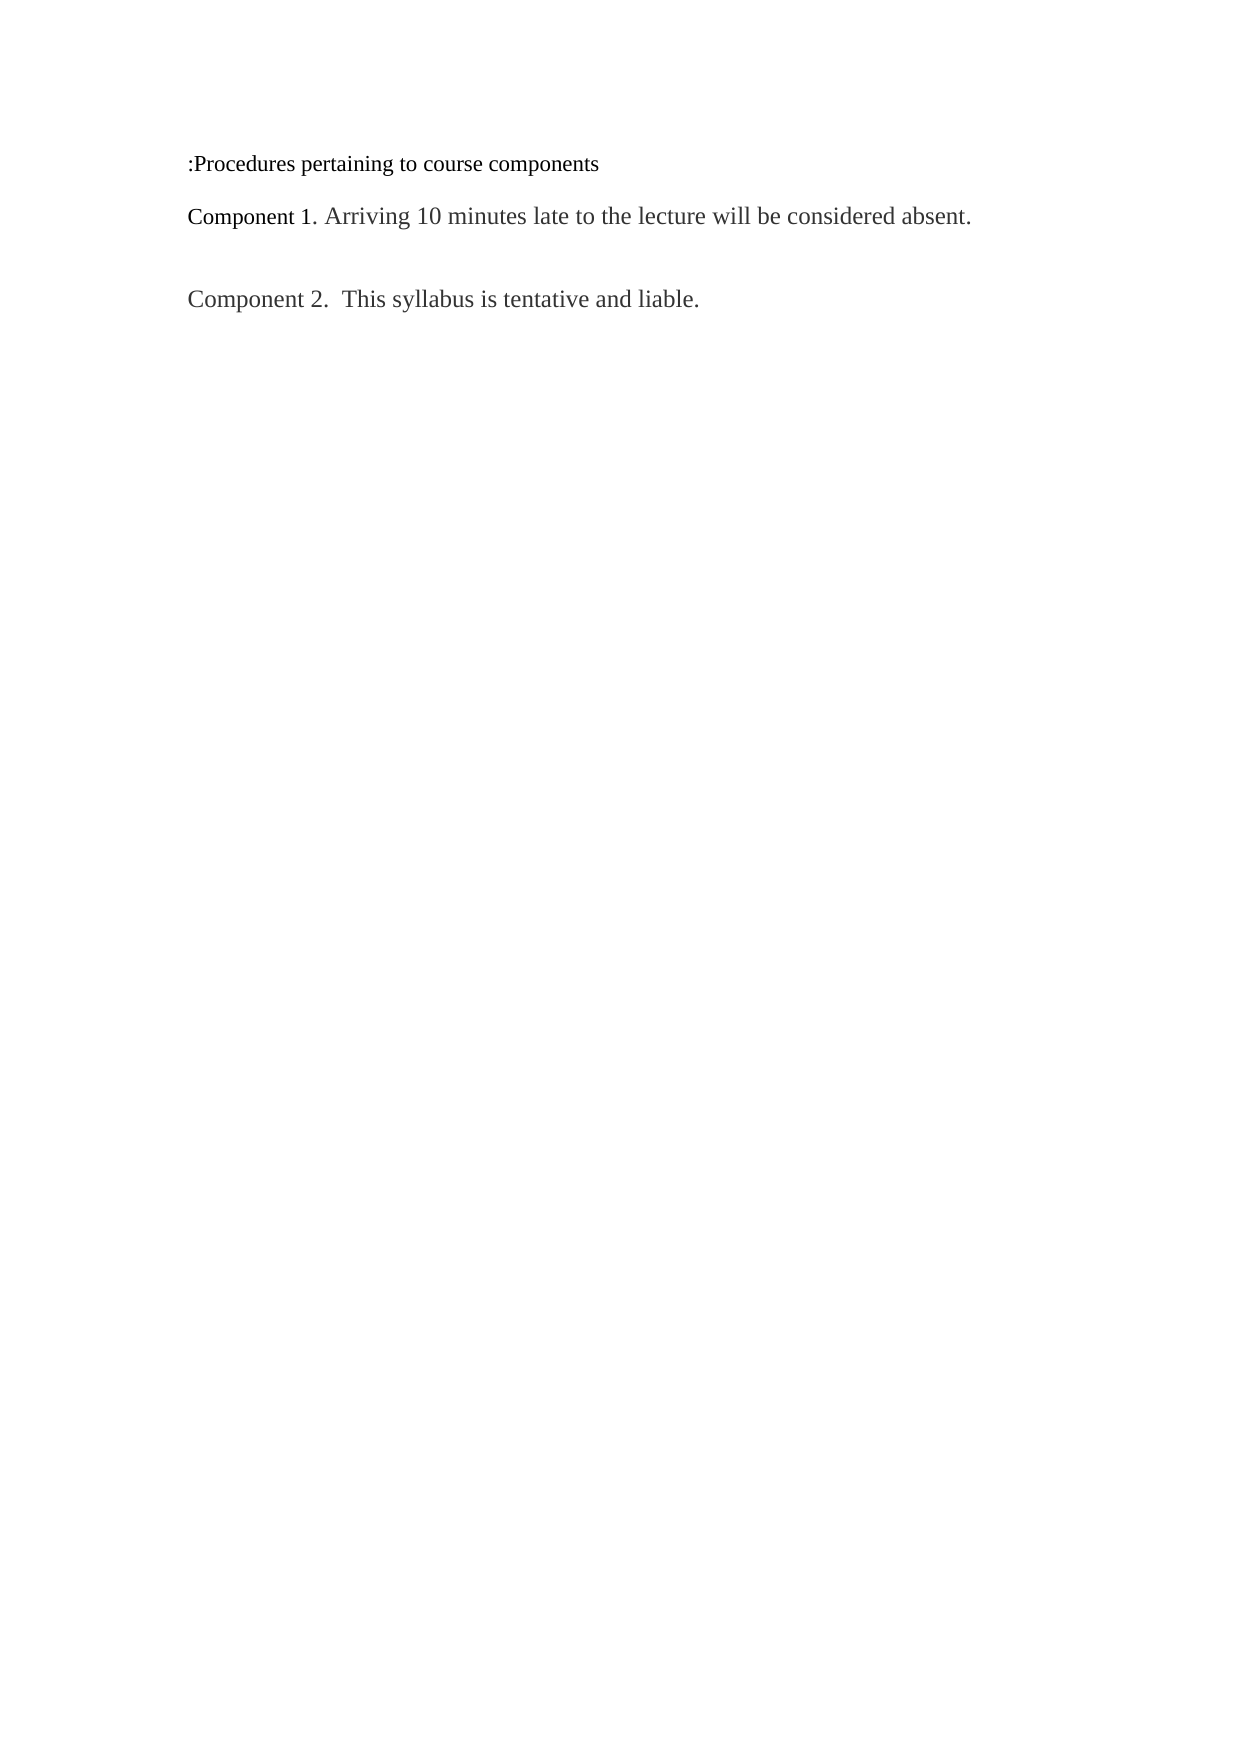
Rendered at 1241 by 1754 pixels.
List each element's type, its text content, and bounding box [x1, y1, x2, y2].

text Component 1. Arriving 10 minutes late to the lecture will be considered absent. [187, 201, 1053, 230]
text Component 2. This syllabus is tentative and liable. [187, 284, 1053, 312]
text Procedures pertaining to course components: [187, 150, 1053, 176]
